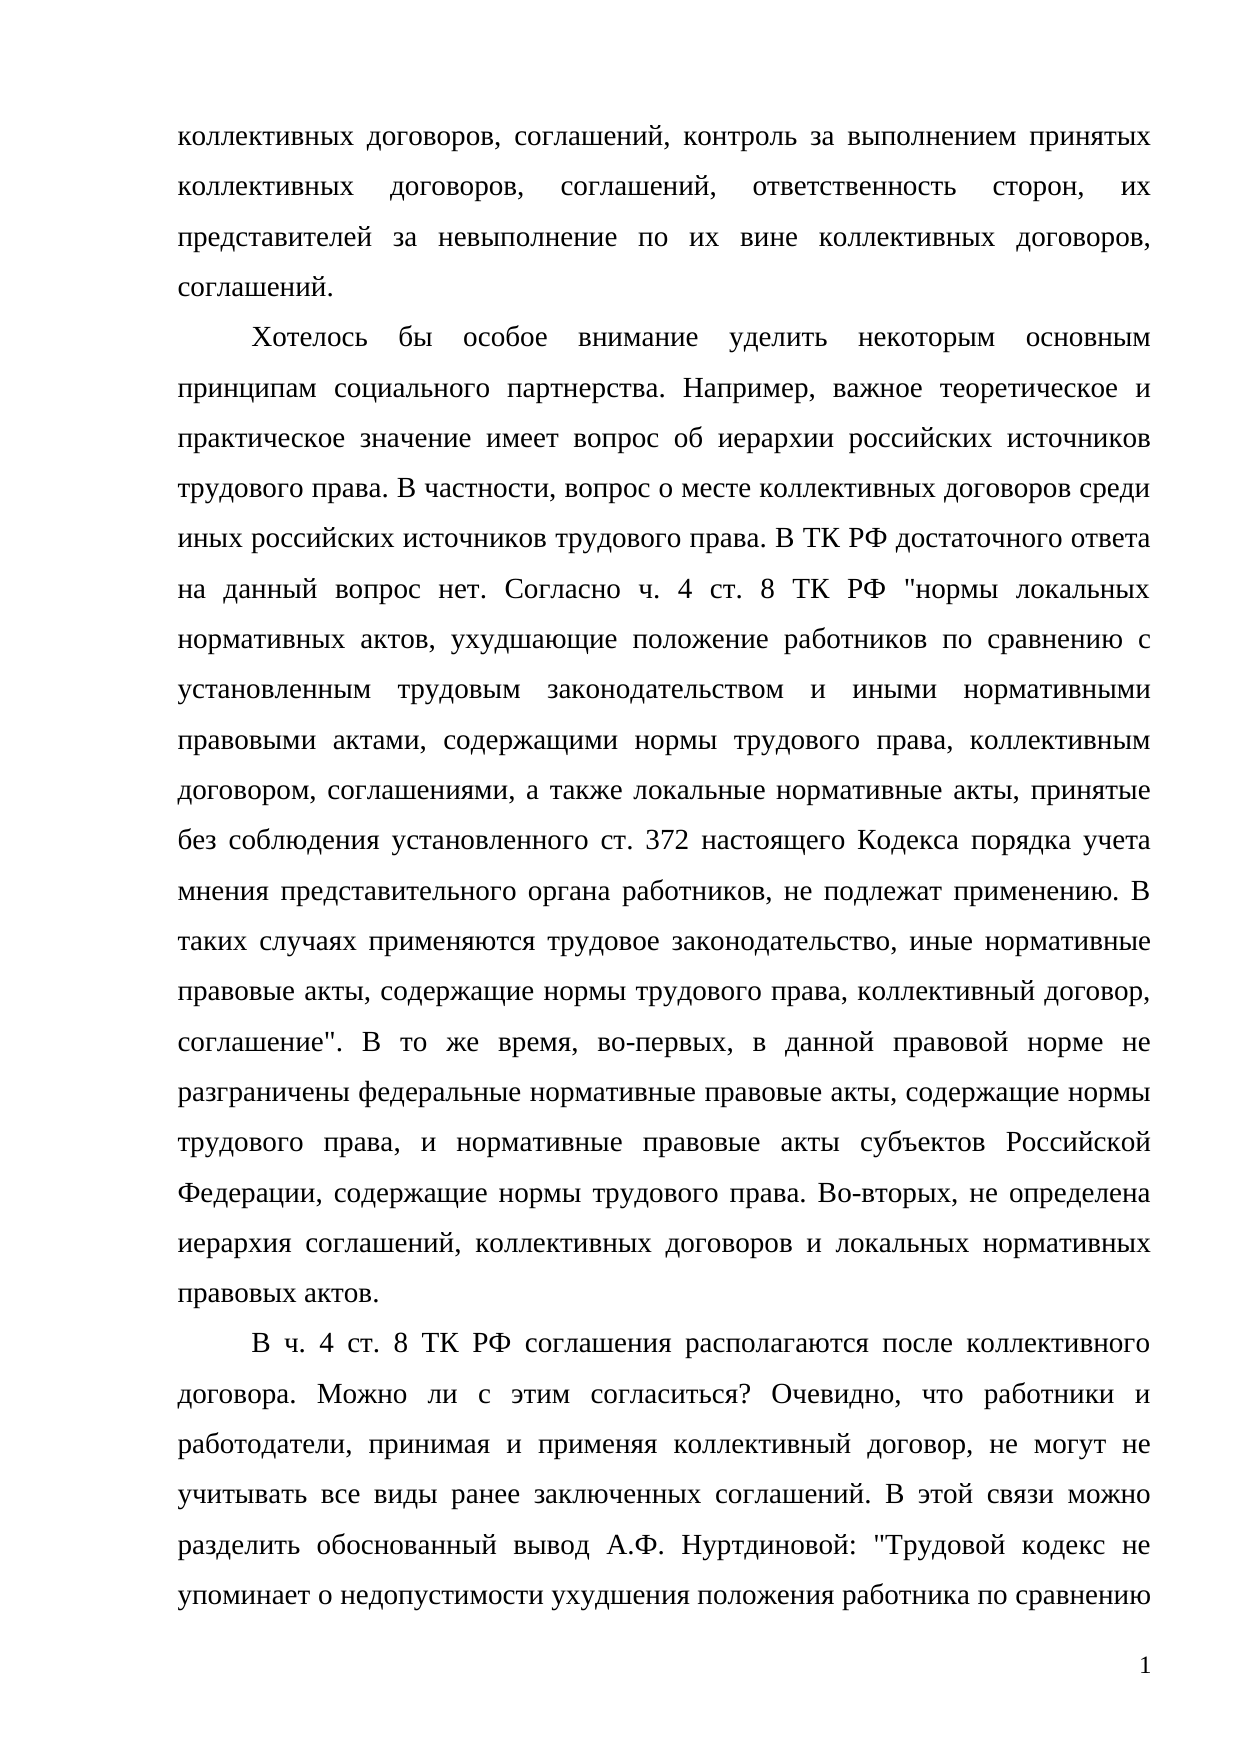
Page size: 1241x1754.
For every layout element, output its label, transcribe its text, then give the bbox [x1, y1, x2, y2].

text Хотелось бы особое внимание уделить некоторым основным принципам социального партнерства. Например, важное теоретическое и практическое значение имеет вопрос об иерархии российских источников трудового права. В частности, вопрос о месте коллективных договоров среди иных российских источников трудового права. В ТК РФ достаточного ответа на данный вопрос нет. Согласно ч. 4 ст. 8 ТК РФ "нормы локальных нормативных актов, ухудшающие положение работников по сравнению с установленным трудовым законодательством и иными нормативными правовыми актами, содержащими нормы трудового права, коллективным договором, соглашениями, а также локальные нормативные акты, принятые без соблюдения установленного ст. 372 настоящего Кодекса порядка учета мнения представительного органа работников, не подлежат применению. В таких случаях применяются трудовое законодательство, иные нормативные правовые акты, содержащие нормы трудового права, коллективный договор, соглашение". В то же время, во-первых, в данной правовой норме не разграничены федеральные нормативные правовые акты, содержащие нормы трудового права, и нормативные правовые акты субъектов Российской Федерации, содержащие нормы трудового права. Во-вторых, не определена иерархия соглашений, коллективных договоров и локальных нормативных правовых актов. [177, 319, 1152, 1309]
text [177, 1326, 1152, 1611]
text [177, 118, 1152, 303]
